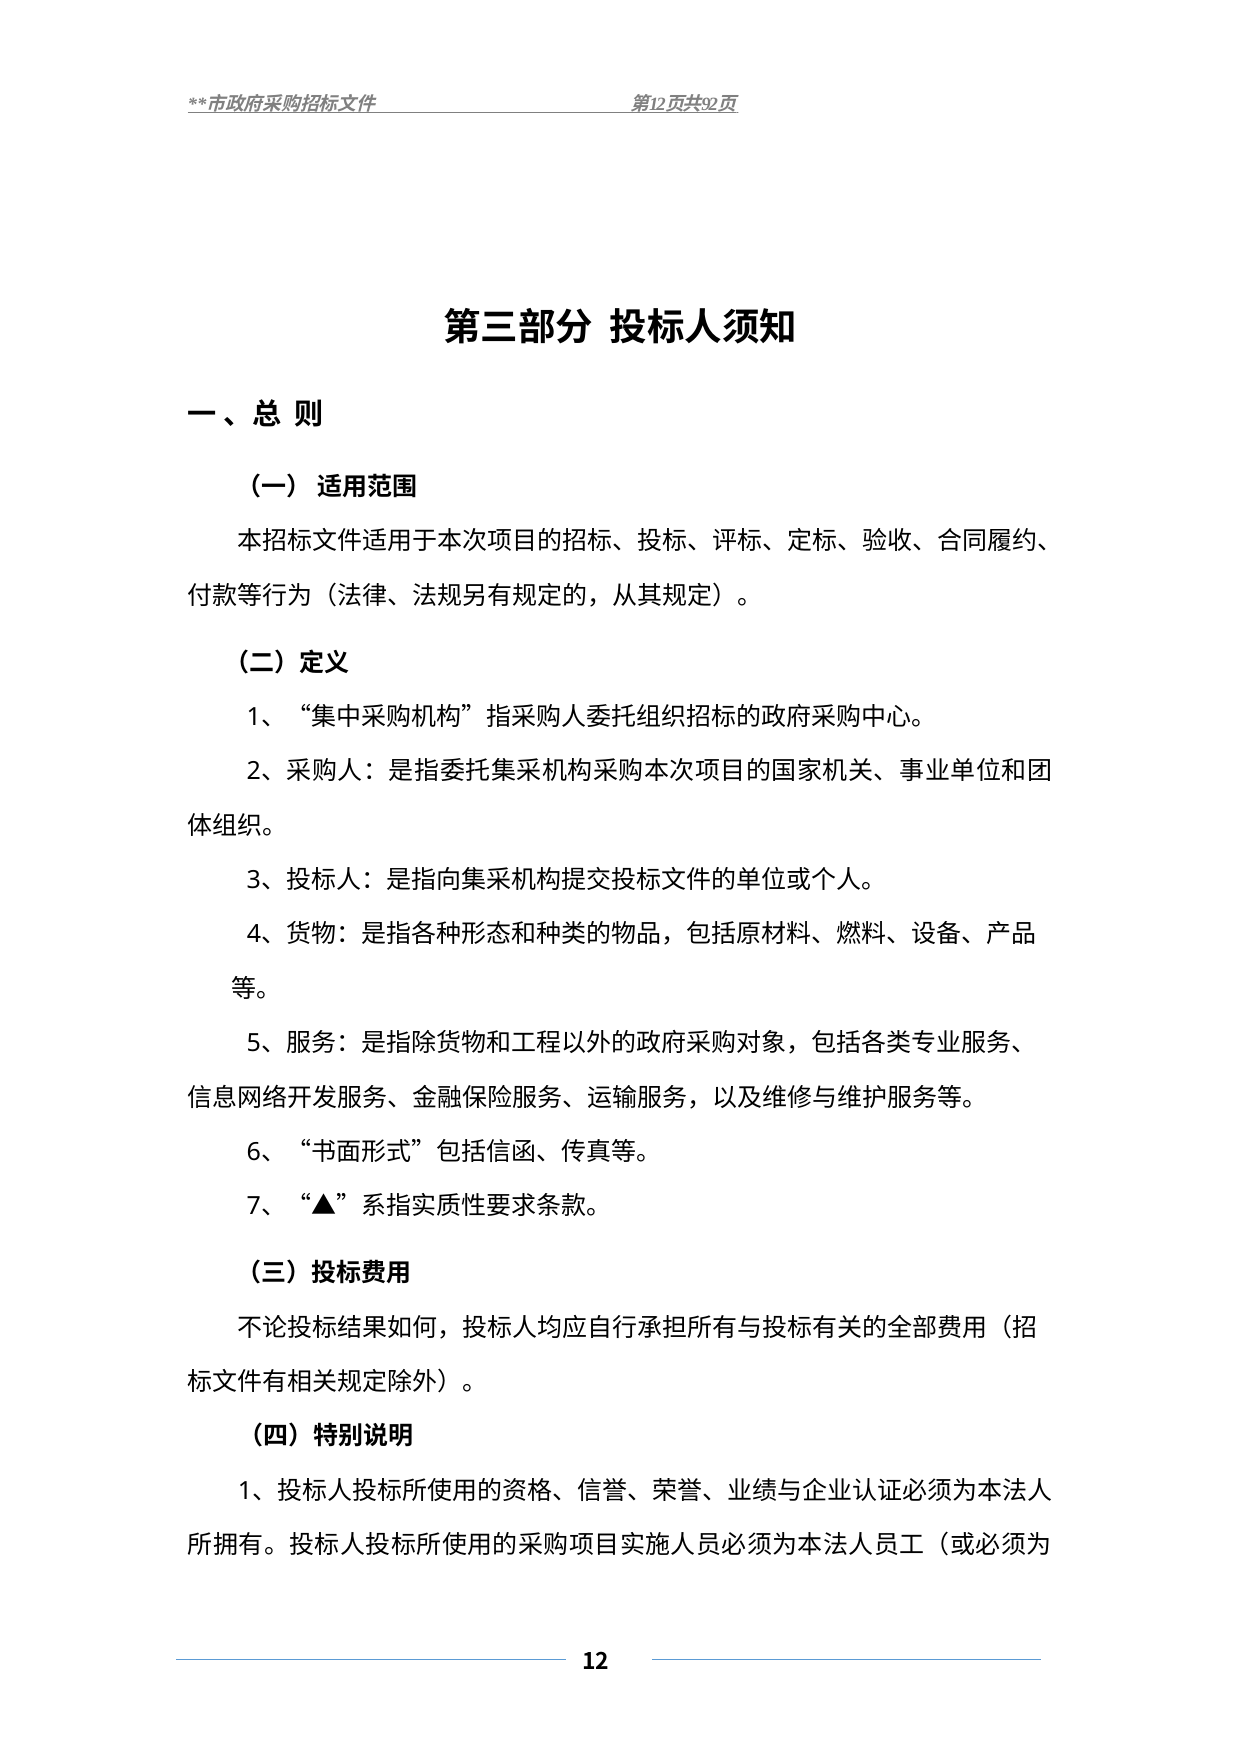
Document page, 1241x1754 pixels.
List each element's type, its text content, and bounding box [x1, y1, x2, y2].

text （二）定义 [187, 642, 1053, 678]
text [188, 1470, 1053, 1561]
text 7、“▲”系指实质性要求条款。 [187, 1186, 1053, 1222]
text 2、采购人：是指委托集采机构采购本次项目的国家机关、事业单位和团体组织。 [187, 751, 1053, 841]
text （一） 适用范围 [187, 466, 1053, 503]
text 4、货物：是指各种形态和种类的物品，包括原材料、燃料、设备、产品等。 [232, 914, 1053, 1004]
text 5、服务：是指除货物和工程以外的政府采购对象，包括各类专业服务、信息网络开发服务、金融保险服务、运输服务，以及维修与维护服务等。 [187, 1023, 1053, 1113]
text 一 、总 则 [187, 390, 1053, 433]
text 第三部分 投标人须知 [187, 297, 1053, 351]
text （三）投标费用 [187, 1253, 1053, 1289]
text 3、投标人：是指向集采机构提交投标文件的单位或个人。 [232, 859, 1053, 896]
subtitle 1、“集中采购机构”指采购人委托组织招标的政府采购中心。 [187, 696, 1053, 733]
text 6、“书面形式”包括信函、传真等。 [187, 1131, 1053, 1168]
text 不论投标结果如何，投标人均应自行承担所有与投标有关的全部费用（招标文件有相关规定除外）。 [187, 1307, 1053, 1398]
text 本招标文件适用于本次项目的招标、投标、评标、定标、验收、合同履约、付款等行为（法律、法规另有规定的，从其规定）。 [187, 521, 1053, 611]
text （四）特别说明 [188, 1416, 1053, 1452]
